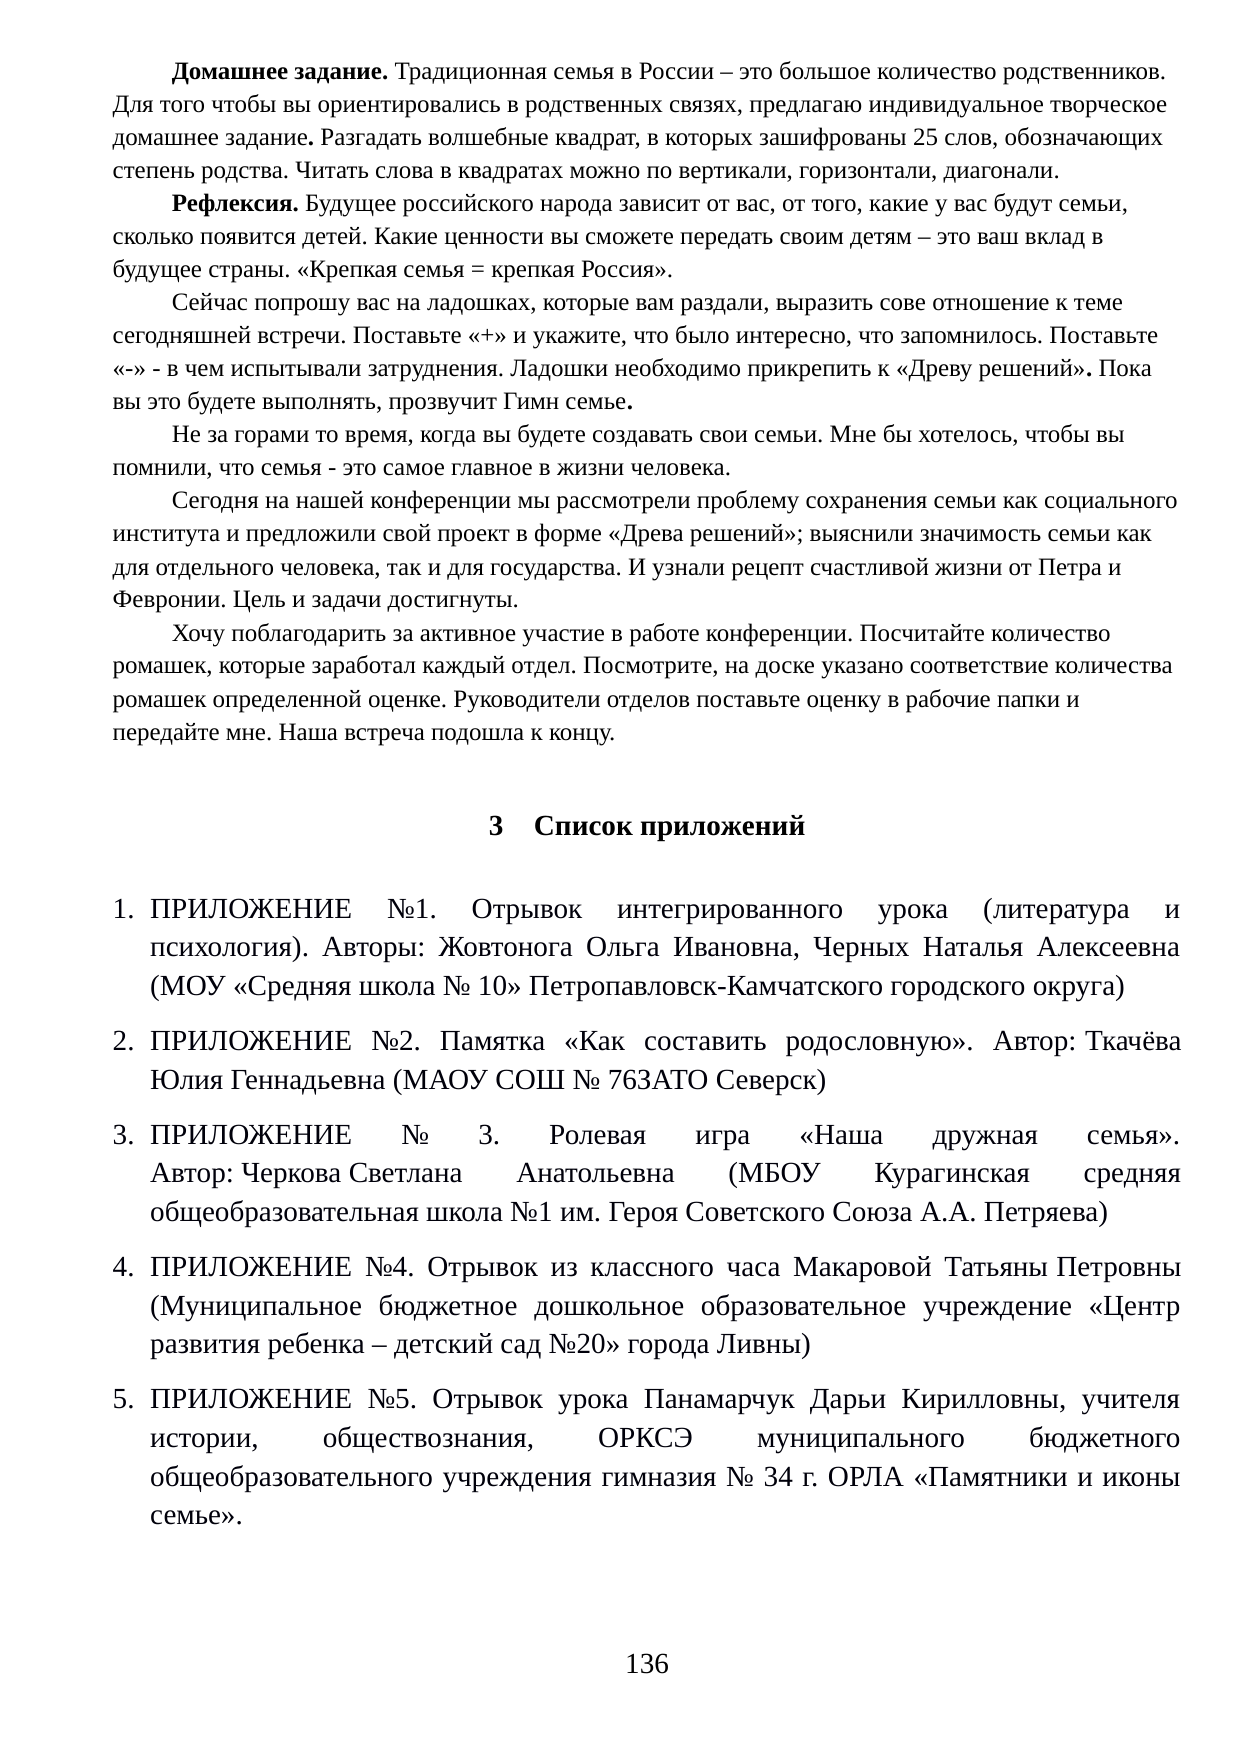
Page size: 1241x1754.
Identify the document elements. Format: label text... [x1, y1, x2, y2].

text Не за горами то время, когда вы будете создавать свои семьи. Мне бы хотелось, чтобы вы помнили, что семья - это самое главное в жизни человека. [112, 419, 1181, 481]
subtitle Список приложений [112, 808, 1181, 841]
list ПРИЛОЖЕНИЕ №5. Отрывок урока Панамарчук Дарьи Кирилловны, учителя истории, обществознания, ОРКСЭ муниципального бюджетного общеобразовательного учреждения гимназия № 34 г. ОРЛА «Памятники и иконы семье». [112, 1382, 1181, 1531]
list ПРИЛОЖЕНИЕ №1. Отрывок интегрированного урока (литература и психология). Авторы: Жовтонога Ольга Ивановна, Черных Наталья Алексеевна (МОУ «Средняя школа № 10» Петропавловск-Камчатского городского округа) [112, 891, 1181, 1002]
text Домашнее задание. Традиционная семья в России – это большое количество родственников. Для того чтобы вы ориентировались в родственных связях, предлагаю индивидуальное творческое домашнее задание. Разгадать волшебные квадрат, в которых зашифрованы 25 слов, обозначающих степень родства. Читать слова в квадратах можно по вертикали, горизонтали, диагонали. [112, 56, 1181, 184]
text Хочу поблагодарить за активное участие в работе конференции. Посчитайте количество ромашек, которые заработал каждый отдел. Посмотрите, на доске указано соответствие количества ромашек определенной оценке. Руководители отделов поставьте оценку в рабочие папки и передайте мне. Наша встреча подошла к концу. [112, 618, 1181, 745]
list ПРИЛОЖЕНИЕ № 3. Ролевая игра «Наша дружная семья». Автор: Черкова Светлана Анатольевна (МБОУ Курагинская средняя общеобразовательная школа №1 им. Героя Советского Союза А.А. Петряева) [112, 1117, 1181, 1228]
text Рефлексия. Будущее российского народа зависит от вас, от того, какие у вас будут семьи, сколько появится детей. Какие ценности вы сможете передать своим детям – это ваш вклад в будущее страны. «Крепкая семья = крепкая Россия». [112, 188, 1181, 283]
text Сегодня на нашей конференции мы рассмотрели проблему сохранения семьи как социального института и предложили свой проект в форме «Древа решений»; выяснили значимость семьи как для отдельного человека, так и для государства. И узнали рецепт счастливой жизни от Петра и Февронии. Цель и задачи достигнуты. [112, 486, 1181, 613]
list ПРИЛОЖЕНИЕ №4. Отрывок из классного часа Макаровой Татьяны Петровны (Муниципальное бюджетное дошкольное образовательное учреждение «Центр развития ребенка – детский сад №20» города Ливны) [112, 1249, 1181, 1360]
list ПРИЛОЖЕНИЕ №2. Памятка «Как составить родословную». Автор: Ткачёва Юлия Геннадьевна (МАОУ СОШ № 76ЗАТО Северск) [112, 1023, 1181, 1095]
text Сейчас попрошу вас на ладошках, которые вам раздали, выразить сове отношение к теме сегодняшней встречи. Поставьте «+» и укажите, что было интересно, что запомнилось. Поставьте «-» - в чем испытывали затруднения. Ладошки необходимо прикрепить к «Древу решений». Пока вы это будете выполнять, прозвучит Гимн семье. [112, 287, 1181, 415]
